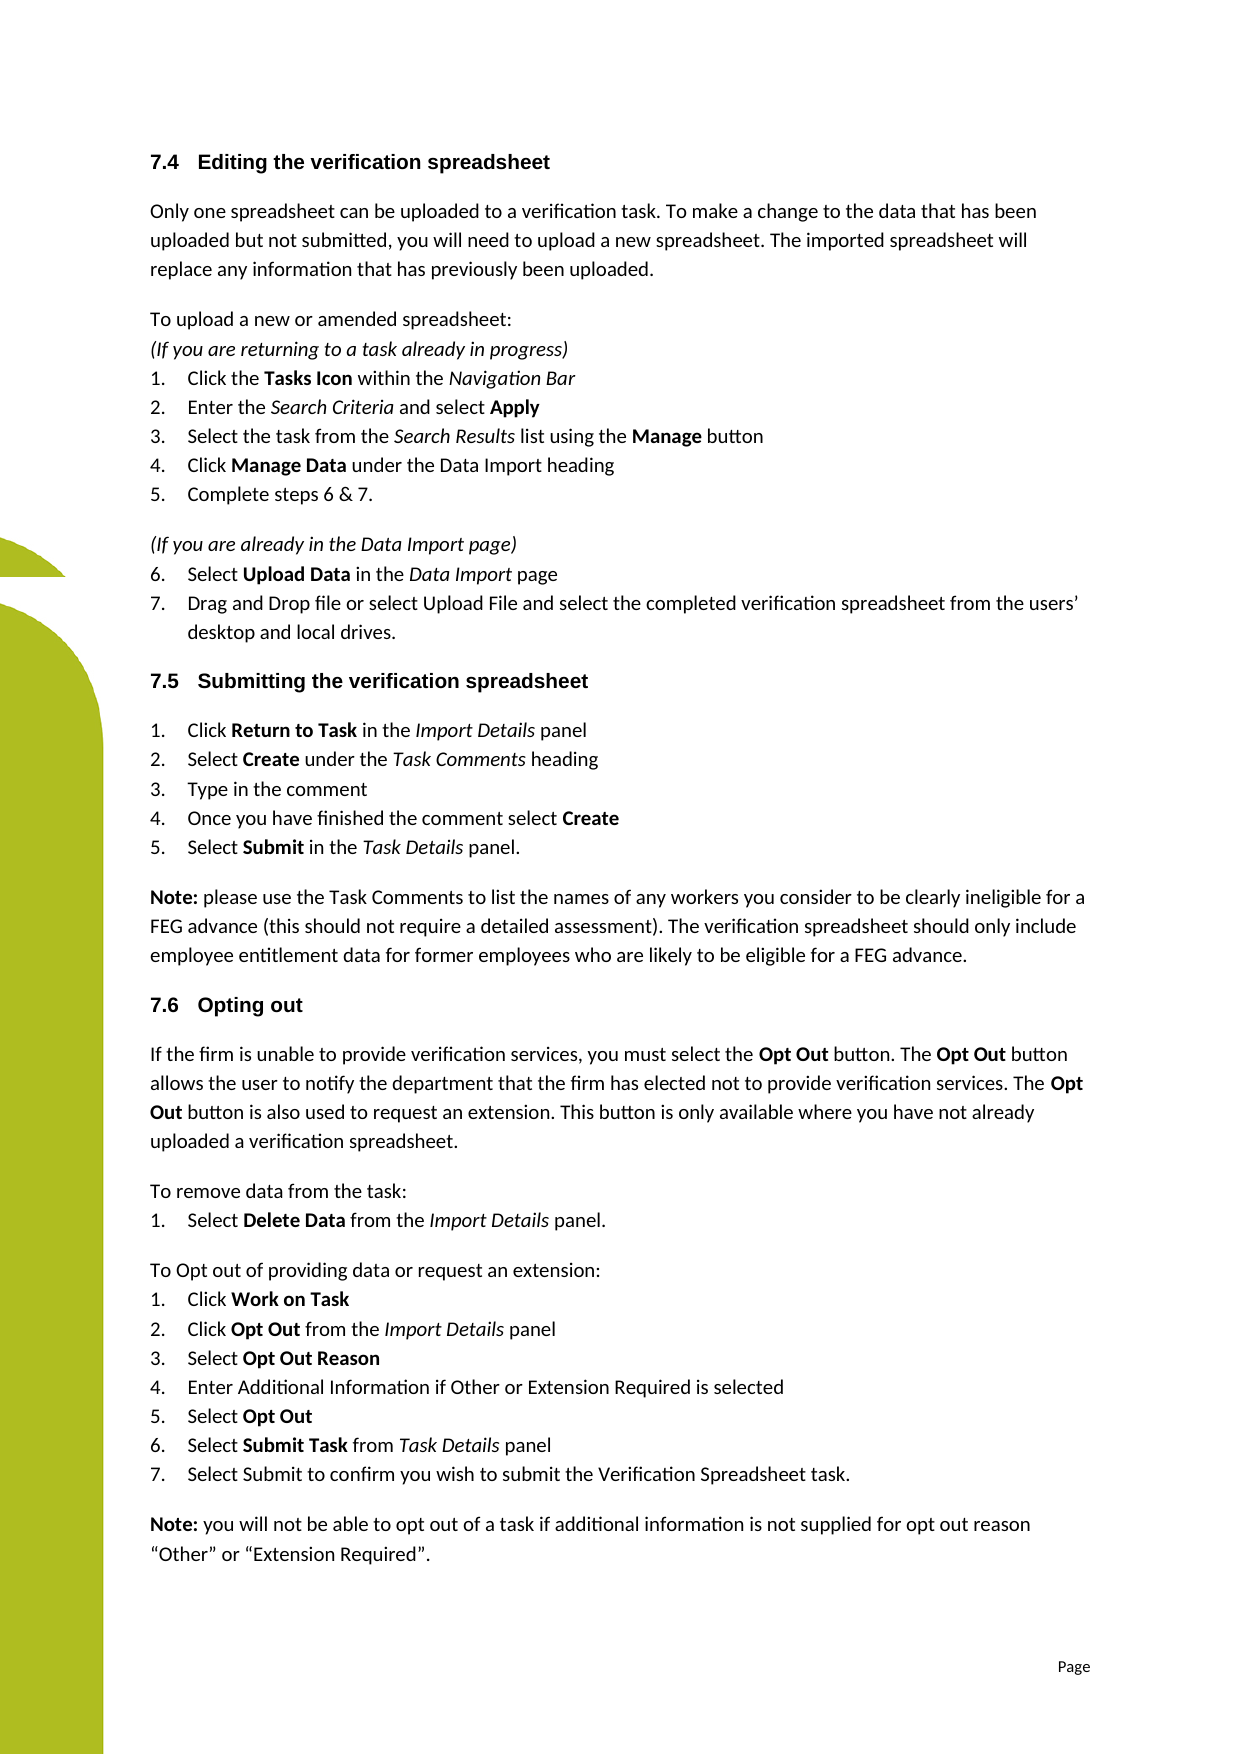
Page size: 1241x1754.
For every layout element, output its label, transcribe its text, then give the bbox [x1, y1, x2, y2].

list Click Manage Data under the Data Import heading [150, 452, 1090, 478]
list Enter the Search Criteria and select Apply [150, 394, 1090, 419]
list Select Delete Data from the Import Details panel. [150, 1207, 1090, 1233]
list Select Submit Task from Task Details panel [150, 1432, 1090, 1458]
text If the firm is unable to provide verification services, you must select the Opt Out button. The Opt Out button allows the user to notify the department that the firm has elected not to provide verification services. The Opt Out button is also used to request an extension. This button is only available where you have not already uploaded a verification spreadsheet. [150, 1041, 1090, 1154]
list Complete steps 6 & 7. [150, 482, 1090, 507]
text To upload a new or amended spreadsheet: [150, 307, 1090, 332]
list Select the task from the Search Results list using the Manage button [150, 423, 1090, 449]
list Drag and Drop file or select Upload File and select the completed verification spreadsheet from the users’ desktop and local drives. [150, 590, 1090, 644]
subtitle Submitting the verification spreadsheet [150, 669, 1090, 693]
list Once you have finished the comment select Create [150, 805, 1090, 830]
text Note: please use the Task Comments to list the names of any workers you consider to be clearly ineligible for a FEG advance (this should not require a detailed assessment). The verification spreadsheet should only include employee entitlement data for former employees who are likely to be eligible for a FEG advance. [150, 884, 1090, 968]
list Select Submit to confirm you wish to submit the Verification Spreadsheet task. [150, 1462, 1090, 1487]
text To Opt out of providing data or request an extension: [150, 1257, 1090, 1283]
list Select Opt Out Reason [150, 1345, 1090, 1370]
list Click Return to Task in the Import Details panel [150, 717, 1090, 743]
list Click Work on Task [150, 1287, 1090, 1312]
list Click the Tasks Icon within the Navigation Bar [150, 365, 1090, 390]
subtitle Opting out [150, 992, 1090, 1016]
list Enter Additional Information if Other or Extension Required is selected [150, 1374, 1090, 1399]
text To remove data from the task: [150, 1178, 1090, 1204]
text (If you are returning to a task already in progress) [150, 336, 1090, 361]
text (If you are already in the Data Import page) [150, 532, 1090, 557]
list Type in the comment [150, 776, 1090, 801]
text Only one spreadsheet can be uploaded to a verification task. To make a change to the data that has been uploaded but not submitted, you will need to upload a new spreadsheet. The imported spreadsheet will replace any information that has previously been uploaded. [150, 198, 1090, 282]
picture [0, 511, 141, 1754]
list Click Opt Out from the Import Details panel [150, 1316, 1090, 1341]
list Select Upload Data in the Data Import page [150, 561, 1090, 586]
list Select Submit in the Task Details panel. [150, 834, 1090, 859]
text Note: you will not be able to opt out of a task if additional information is not supplied for opt out reason “Other” or “Extension Required”. [150, 1512, 1090, 1566]
list Select Create under the Task Comments heading [150, 747, 1090, 772]
subtitle Editing the verification spreadsheet [150, 150, 1090, 174]
list Select Opt Out [150, 1403, 1090, 1429]
